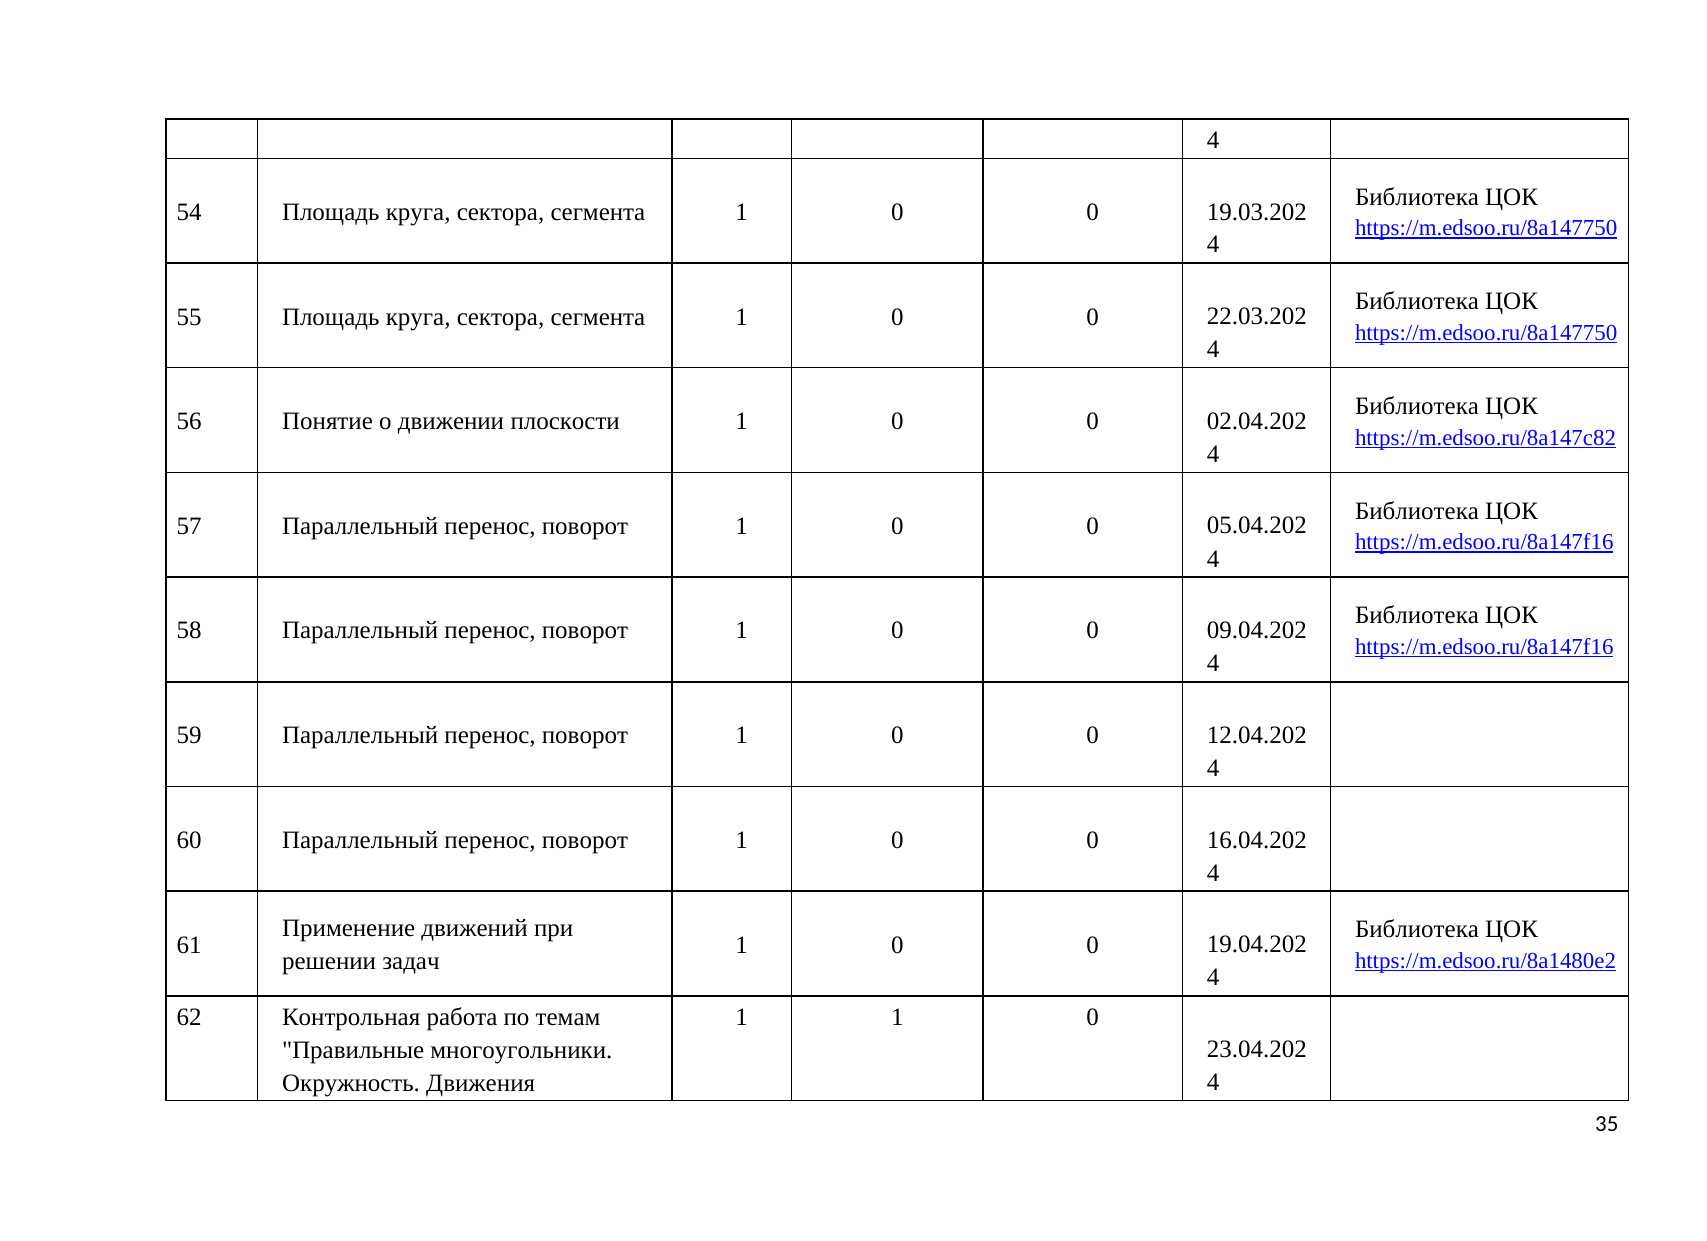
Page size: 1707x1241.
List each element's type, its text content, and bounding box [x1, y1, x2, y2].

table_cell 57 [167, 473, 257, 576]
table_cell 16.04.2024 [1183, 787, 1330, 890]
table_cell 1 [673, 787, 791, 890]
table_cell 55 [167, 264, 257, 367]
table_cell 19.03.2024 [1183, 159, 1330, 262]
table_cell [1331, 683, 1628, 786]
table_cell 0 [792, 368, 982, 472]
table_cell 0 [984, 578, 1182, 681]
table_cell 0 [984, 120, 1182, 157]
table_cell 0 [792, 787, 982, 890]
table_cell 0 [984, 683, 1182, 786]
table_cell Библиотека ЦОК https://m.edsoo.ru/8a147750 [1331, 159, 1628, 262]
table_cell 05.04.2024 [1183, 473, 1330, 576]
table_cell 1 [673, 473, 791, 576]
table_cell 0 [984, 264, 1182, 367]
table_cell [258, 120, 671, 157]
table_cell 02.04.2024 [1183, 368, 1330, 472]
table_cell 62 [167, 997, 257, 1100]
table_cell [1331, 120, 1628, 157]
table_cell Параллельный перенос, поворот [258, 683, 671, 786]
table_cell 0 [984, 997, 1182, 1100]
table_cell Понятие о движении плоскости [258, 368, 671, 472]
table_cell 0 [792, 892, 982, 995]
table_cell 0 [984, 473, 1182, 576]
table_cell Применение движений при решении задач [258, 892, 671, 995]
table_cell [258, 997, 671, 1100]
table_cell 1 [673, 368, 791, 472]
table_cell 1 [673, 578, 791, 681]
table_cell 56 [167, 368, 257, 472]
table_cell Площадь круга, сектора, сегмента [258, 159, 671, 262]
table_cell [1331, 997, 1628, 1100]
table_cell Библиотека ЦОК https://m.edsoo.ru/8a147c82 [1331, 368, 1628, 472]
table_cell 0 [792, 683, 982, 786]
table_cell 23.04.2024 [1183, 997, 1330, 1100]
table_cell 53 [167, 120, 257, 157]
table_cell Библиотека ЦОК https://m.edsoo.ru/8a1480e2 [1331, 892, 1628, 995]
table_cell 12.04.2024 [1183, 683, 1330, 786]
table_cell 22.03.2024 [1183, 264, 1330, 367]
table_cell Параллельный перенос, поворот [258, 473, 671, 576]
table_cell 1 [673, 892, 791, 995]
table_cell 0 [792, 578, 982, 681]
table_cell 59 [167, 683, 257, 786]
table_cell 1 [673, 683, 791, 786]
table_cell 60 [167, 787, 257, 890]
table_cell 0 [792, 120, 982, 157]
table_cell 0 [984, 368, 1182, 472]
table_cell Площадь круга, сектора, сегмента [258, 264, 671, 367]
table_cell 0 [792, 264, 982, 367]
table_cell 0 [984, 787, 1182, 890]
table_cell 0 [792, 159, 982, 262]
table_cell Параллельный перенос, поворот [258, 787, 671, 890]
table_cell 1 [792, 997, 982, 1100]
table_cell 58 [167, 578, 257, 681]
table_cell 1 [673, 159, 791, 262]
table_cell 1 [673, 264, 791, 367]
table_cell 1 [673, 997, 791, 1100]
table_cell 0 [792, 473, 982, 576]
table_cell 1 [673, 120, 791, 157]
table_cell 54 [167, 159, 257, 262]
table_cell 09.04.2024 [1183, 578, 1330, 681]
table_cell 19.04.2024 [1183, 892, 1330, 995]
table_cell [1331, 787, 1628, 890]
table_cell Библиотека ЦОК https://m.edsoo.ru/8a147f16 [1331, 578, 1628, 681]
table_cell 0 [984, 159, 1182, 262]
table_cell Библиотека ЦОК https://m.edsoo.ru/8a147f16 [1331, 473, 1628, 576]
table_cell Параллельный перенос, поворот [258, 578, 671, 681]
table_cell 15.03.2024 [1183, 120, 1330, 157]
table_cell 61 [167, 892, 257, 995]
table_cell Библиотека ЦОК https://m.edsoo.ru/8a147750 [1331, 264, 1628, 367]
table_cell 0 [984, 892, 1182, 995]
